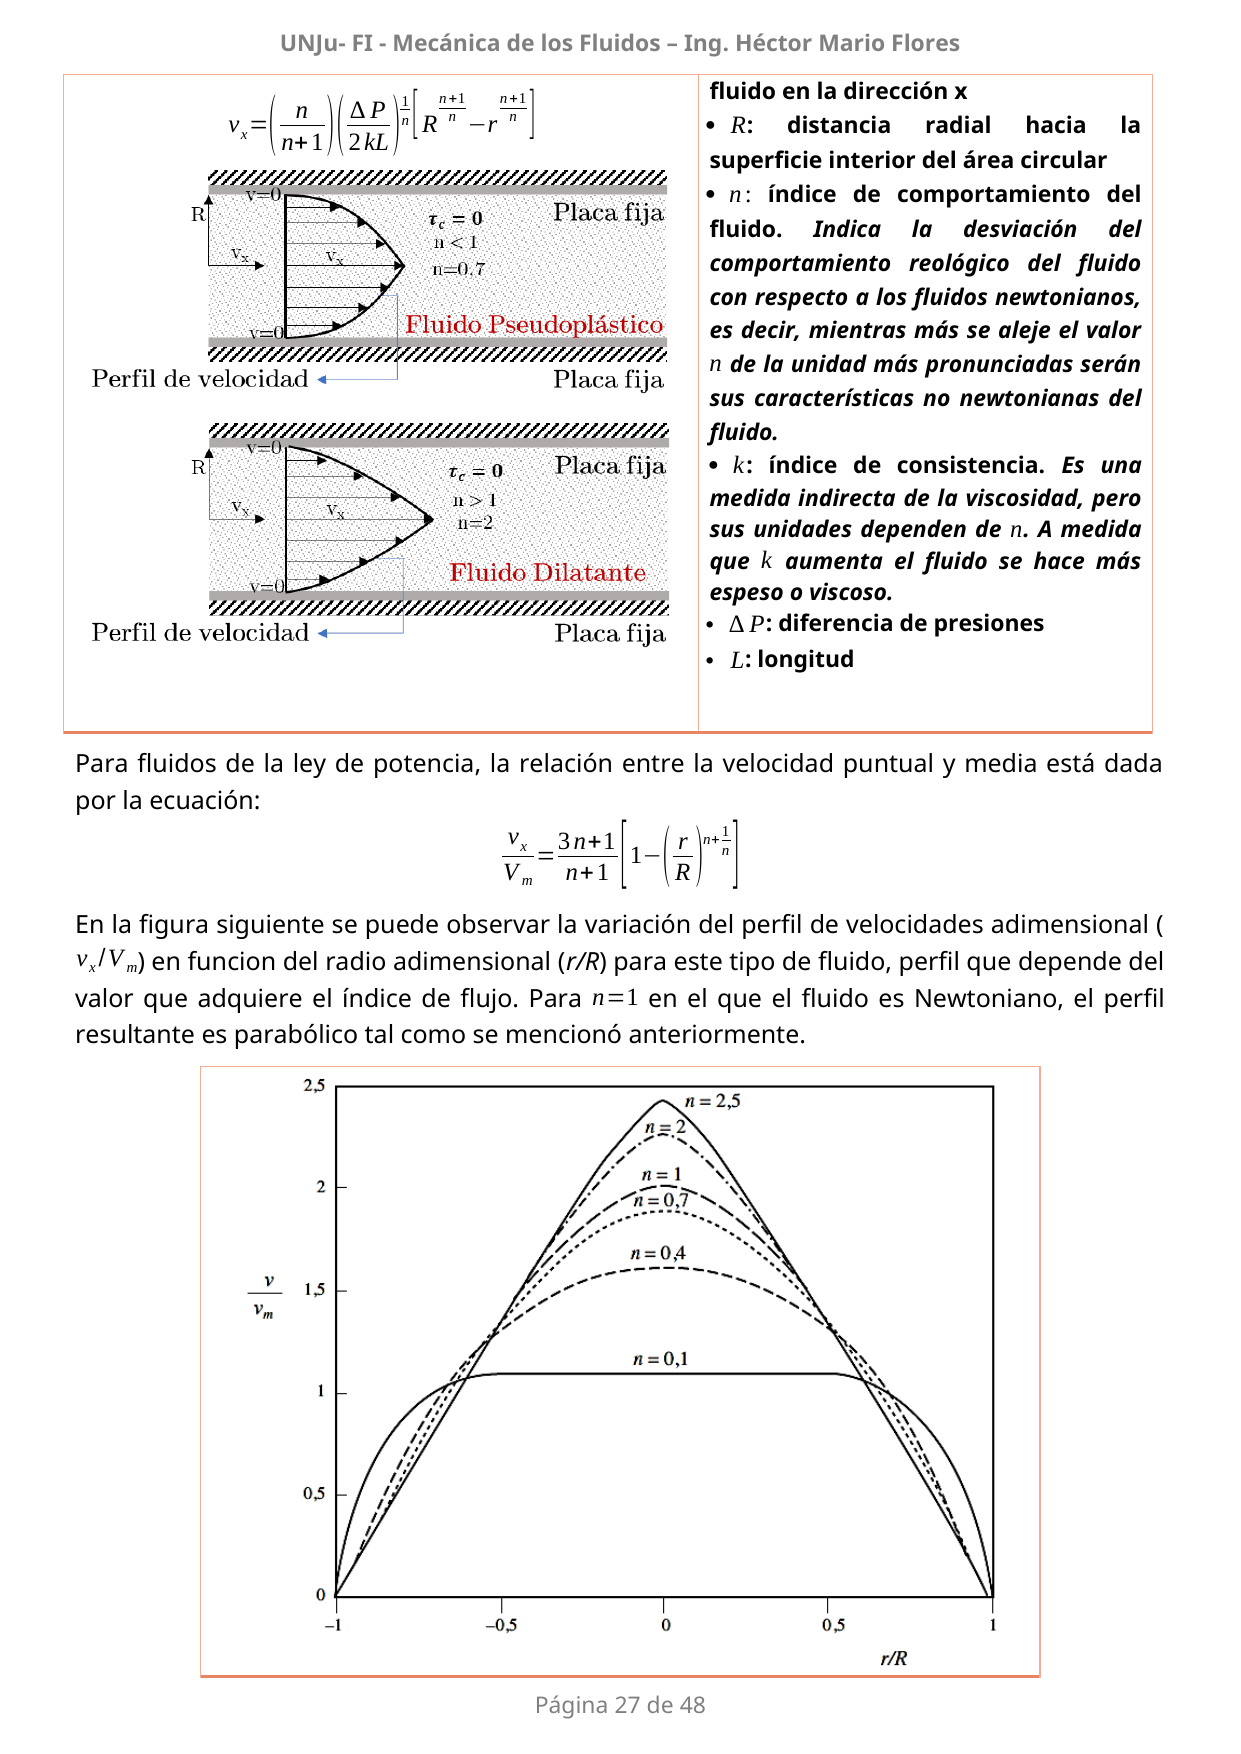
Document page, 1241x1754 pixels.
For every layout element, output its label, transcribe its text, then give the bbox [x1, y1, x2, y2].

table_header [201, 1067, 1039, 1675]
text Para fluidos de la ley de potencia, la relación entre la velocidad puntual y media está dada por la ecuación: [75, 746, 1165, 817]
picture [235, 1069, 1005, 1672]
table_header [64, 75, 698, 731]
picture [75, 423, 682, 665]
picture [75, 170, 680, 411]
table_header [699, 75, 1152, 731]
text En la figura siguiente se puede observar la variación del perfil de velocidades adimensional () en funcion del radio adimensional (r/R) para este tipo de fluido, perfil que depende del valor que adquiere el índice de flujo. Para en el que el fluido es Newtoniano, el perfil resultante es parabólico tal como se mencionó anteriormente. [75, 907, 1165, 1051]
